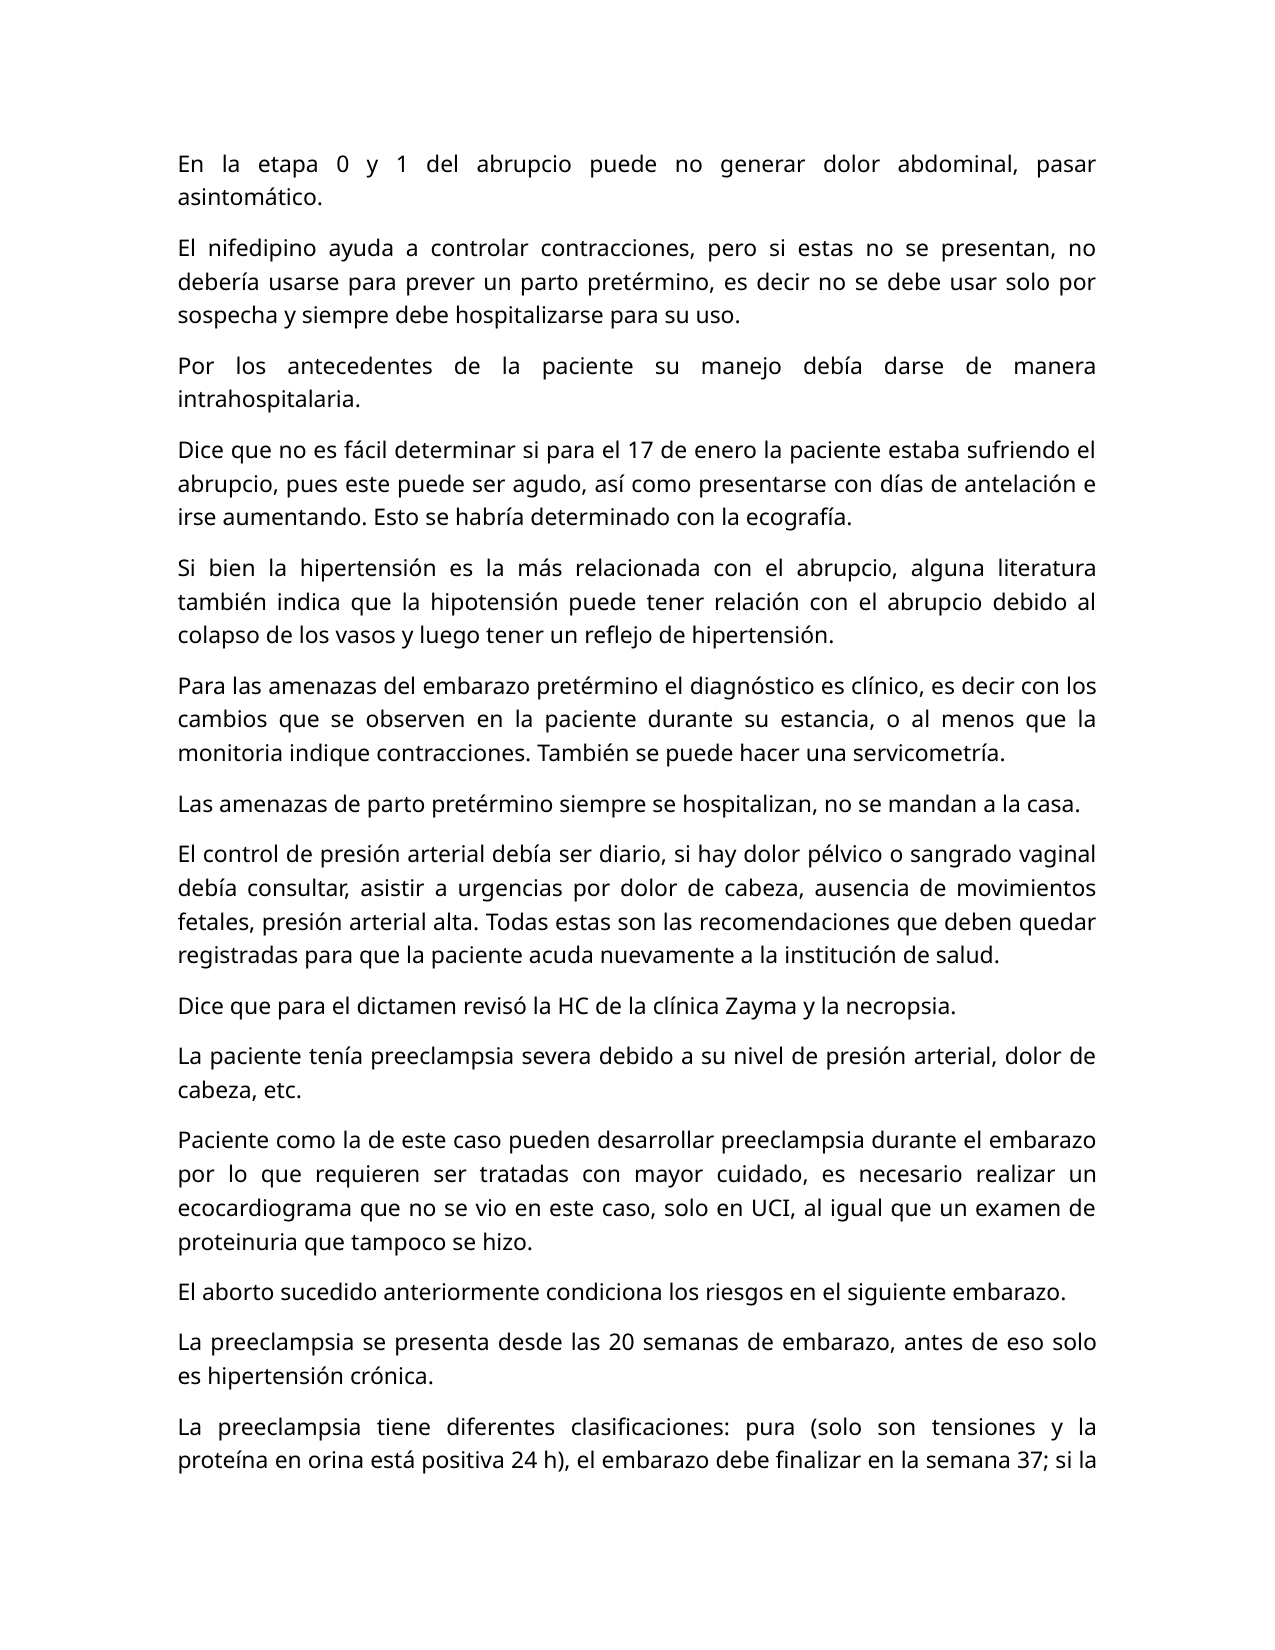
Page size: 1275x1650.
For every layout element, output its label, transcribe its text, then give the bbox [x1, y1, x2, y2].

text Por los antecedentes de la paciente su manejo debía darse de manera intrahospitalaria. [177, 350, 1098, 415]
text La preeclampsia se presenta desde las 20 semanas de embarazo, antes de eso solo es hipertensión crónica. [177, 1326, 1098, 1391]
text En la etapa 0 y 1 del abrupcio puede no generar dolor abdominal, pasar asintomático. [177, 148, 1098, 213]
text Si bien la hipertensión es la más relacionada con el abrupcio, alguna literatura también indica que la hipotensión puede tener relación con el abrupcio debido al colapso de los vasos y luego tener un reflejo de hipertensión. [177, 552, 1098, 651]
text La paciente tenía preeclampsia severa debido a su nivel de presión arterial, dolor de cabeza, etc. [177, 1040, 1098, 1105]
text El control de presión arterial debía ser diario, si hay dolor pélvico o sangrado vaginal debía consultar, asistir a urgencias por dolor de cabeza, ausencia de movimientos fetales, presión arterial alta. Todas estas son las recomendaciones que deben quedar registradas para que la paciente acuda nuevamente a la institución de salud. [177, 838, 1098, 971]
text Dice que no es fácil determinar si para el 17 de enero la paciente estaba sufriendo el abrupcio, pues este puede ser agudo, así como presentarse con días de antelación e irse aumentando. Esto se habría determinado con la ecografía. [177, 434, 1098, 533]
text Paciente como la de este caso pueden desarrollar preeclampsia durante el embarazo por lo que requieren ser tratadas con mayor cuidado, es necesario realizar un ecocardiograma que no se vio en este caso, solo en UCI, al igual que un examen de proteinuria que tampoco se hizo. [177, 1124, 1098, 1257]
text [177, 1411, 1098, 1476]
text El aborto sucedido anteriormente condiciona los riesgos en el siguiente embarazo. [177, 1276, 1098, 1307]
text El nifedipino ayuda a controlar contracciones, pero si estas no se presentan, no debería usarse para prever un parto pretérmino, es decir no se debe usar solo por sospecha y siempre debe hospitalizarse para su uso. [177, 232, 1098, 331]
text Las amenazas de parto pretérmino siempre se hospitalizan, no se mandan a la casa. [177, 788, 1098, 819]
text Para las amenazas del embarazo pretérmino el diagnóstico es clínico, es decir con los cambios que se observen en la paciente durante su estancia, o al menos que la monitoria indique contracciones. También se puede hacer una servicometría. [177, 670, 1098, 768]
text Dice que para el dictamen revisó la HC de la clínica Zayma y la necropsia. [177, 990, 1098, 1021]
